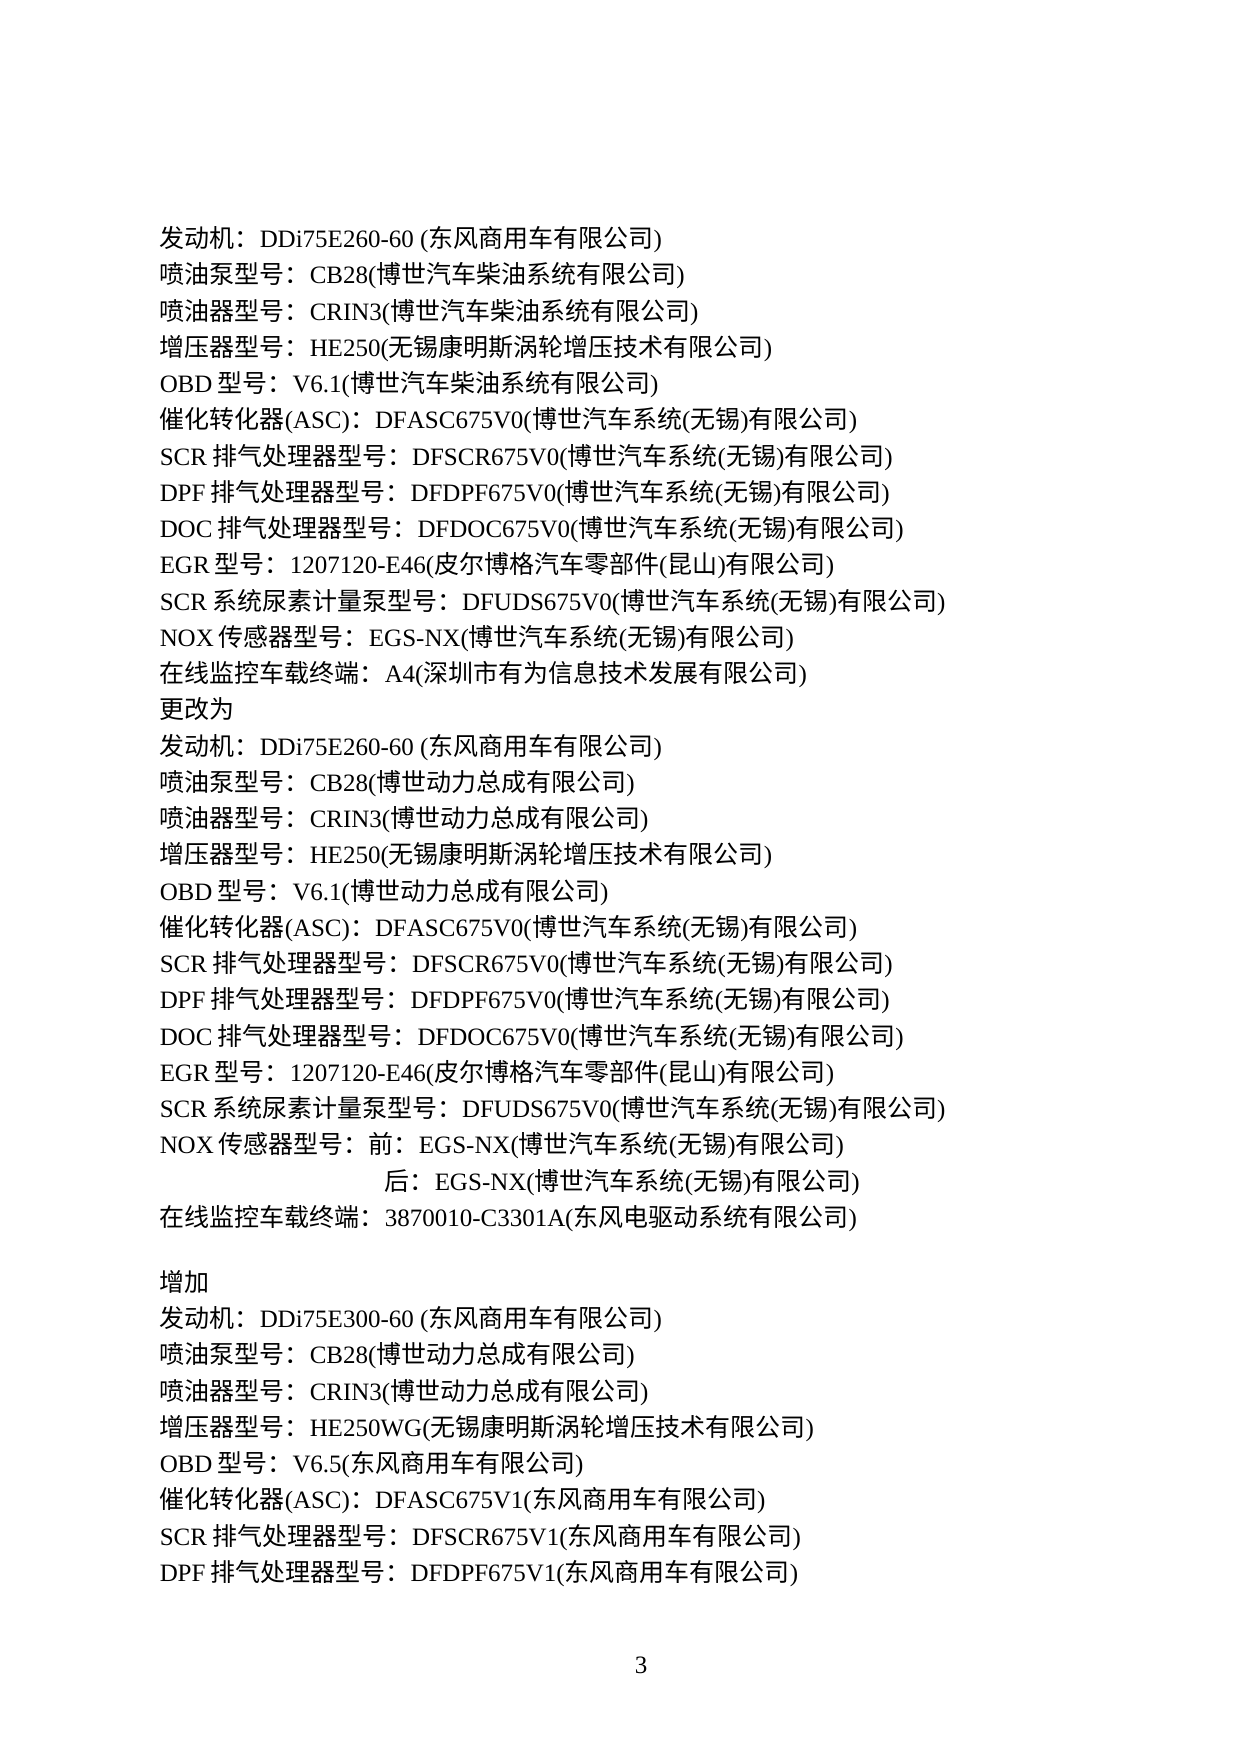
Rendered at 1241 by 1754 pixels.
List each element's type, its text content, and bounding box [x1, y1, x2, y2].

text SCR排气处理器型号：DFSCR675V1(东风商用车有限公司) [159, 1516, 1122, 1552]
text DPF排气处理器型号：DFDPF675V1(东风商用车有限公司) [159, 1552, 1122, 1588]
text SCR系统尿素计量泵型号：DFUDS675V0(博世汽车系统(无锡)有限公司) [159, 1088, 1122, 1125]
text 喷油泵型号：CB28(博世汽车柴油系统有限公司) [159, 255, 1122, 291]
text SCR排气处理器型号：DFSCR675V0(博世汽车系统(无锡)有限公司) [159, 943, 1122, 980]
text OBD型号：V6.1(博世动力总成有限公司) [159, 871, 1122, 907]
text 喷油器型号：CRIN3(博世动力总成有限公司) [159, 1371, 1122, 1407]
text OBD型号：V6.5(东风商用车有限公司) [159, 1443, 1122, 1480]
text 喷油泵型号：CB28(博世动力总成有限公司) [159, 762, 1122, 798]
text DOC排气处理器型号：DFDOC675V0(博世汽车系统(无锡)有限公司) [159, 508, 1122, 545]
text 增压器型号：HE250(无锡康明斯涡轮增压技术有限公司) [159, 835, 1122, 871]
text 催化转化器(ASC)：DFASC675V0(博世汽车系统(无锡)有限公司) [159, 907, 1122, 943]
text EGR型号：1207120-E46(皮尔博格汽车零部件(昆山)有限公司) [159, 545, 1122, 581]
text EGR型号：1207120-E46(皮尔博格汽车零部件(昆山)有限公司) [159, 1052, 1122, 1088]
text SCR排气处理器型号：DFSCR675V0(博世汽车系统(无锡)有限公司) [159, 436, 1122, 472]
text SCR系统尿素计量泵型号：DFUDS675V0(博世汽车系统(无锡)有限公司) [159, 581, 1122, 617]
text 喷油器型号：CRIN3(博世汽车柴油系统有限公司) [159, 291, 1122, 327]
text NOX传感器型号：EGS-NX(博世汽车系统(无锡)有限公司) [159, 617, 1122, 653]
text 发动机：DDi75E260-60 (东风商用车有限公司) [159, 218, 1122, 255]
text NOX传感器型号：前：EGS-NX(博世汽车系统(无锡)有限公司) [159, 1125, 1122, 1161]
text 更改为 [159, 690, 1122, 726]
text 在线监控车载终端：A4(深圳市有为信息技术发展有限公司) [159, 653, 1122, 690]
text DPF排气处理器型号：DFDPF675V0(博世汽车系统(无锡)有限公司) [159, 980, 1122, 1016]
text 增压器型号：HE250WG(无锡康明斯涡轮增压技术有限公司) [159, 1407, 1122, 1443]
text 在线监控车载终端：3870010-C3301A(东风电驱动系统有限公司) [159, 1197, 1122, 1233]
text OBD型号：V6.1(博世汽车柴油系统有限公司) [159, 363, 1122, 400]
text 发动机：DDi75E300-60 (东风商用车有限公司) [159, 1298, 1122, 1335]
text 喷油泵型号：CB28(博世动力总成有限公司) [159, 1335, 1122, 1371]
text DOC排气处理器型号：DFDOC675V0(博世汽车系统(无锡)有限公司) [159, 1016, 1122, 1052]
text 发动机：DDi75E260-60 (东风商用车有限公司) [159, 726, 1122, 762]
text 催化转化器(ASC)：DFASC675V1(东风商用车有限公司) [159, 1480, 1122, 1516]
text 增压器型号：HE250(无锡康明斯涡轮增压技术有限公司) [159, 327, 1122, 363]
text DPF排气处理器型号：DFDPF675V0(博世汽车系统(无锡)有限公司) [159, 472, 1122, 508]
text 喷油器型号：CRIN3(博世动力总成有限公司) [159, 798, 1122, 835]
text 增加 [159, 1262, 1122, 1298]
text 后：EGS-NX(博世汽车系统(无锡)有限公司) [159, 1161, 1122, 1197]
text 催化转化器(ASC)：DFASC675V0(博世汽车系统(无锡)有限公司) [159, 400, 1122, 436]
